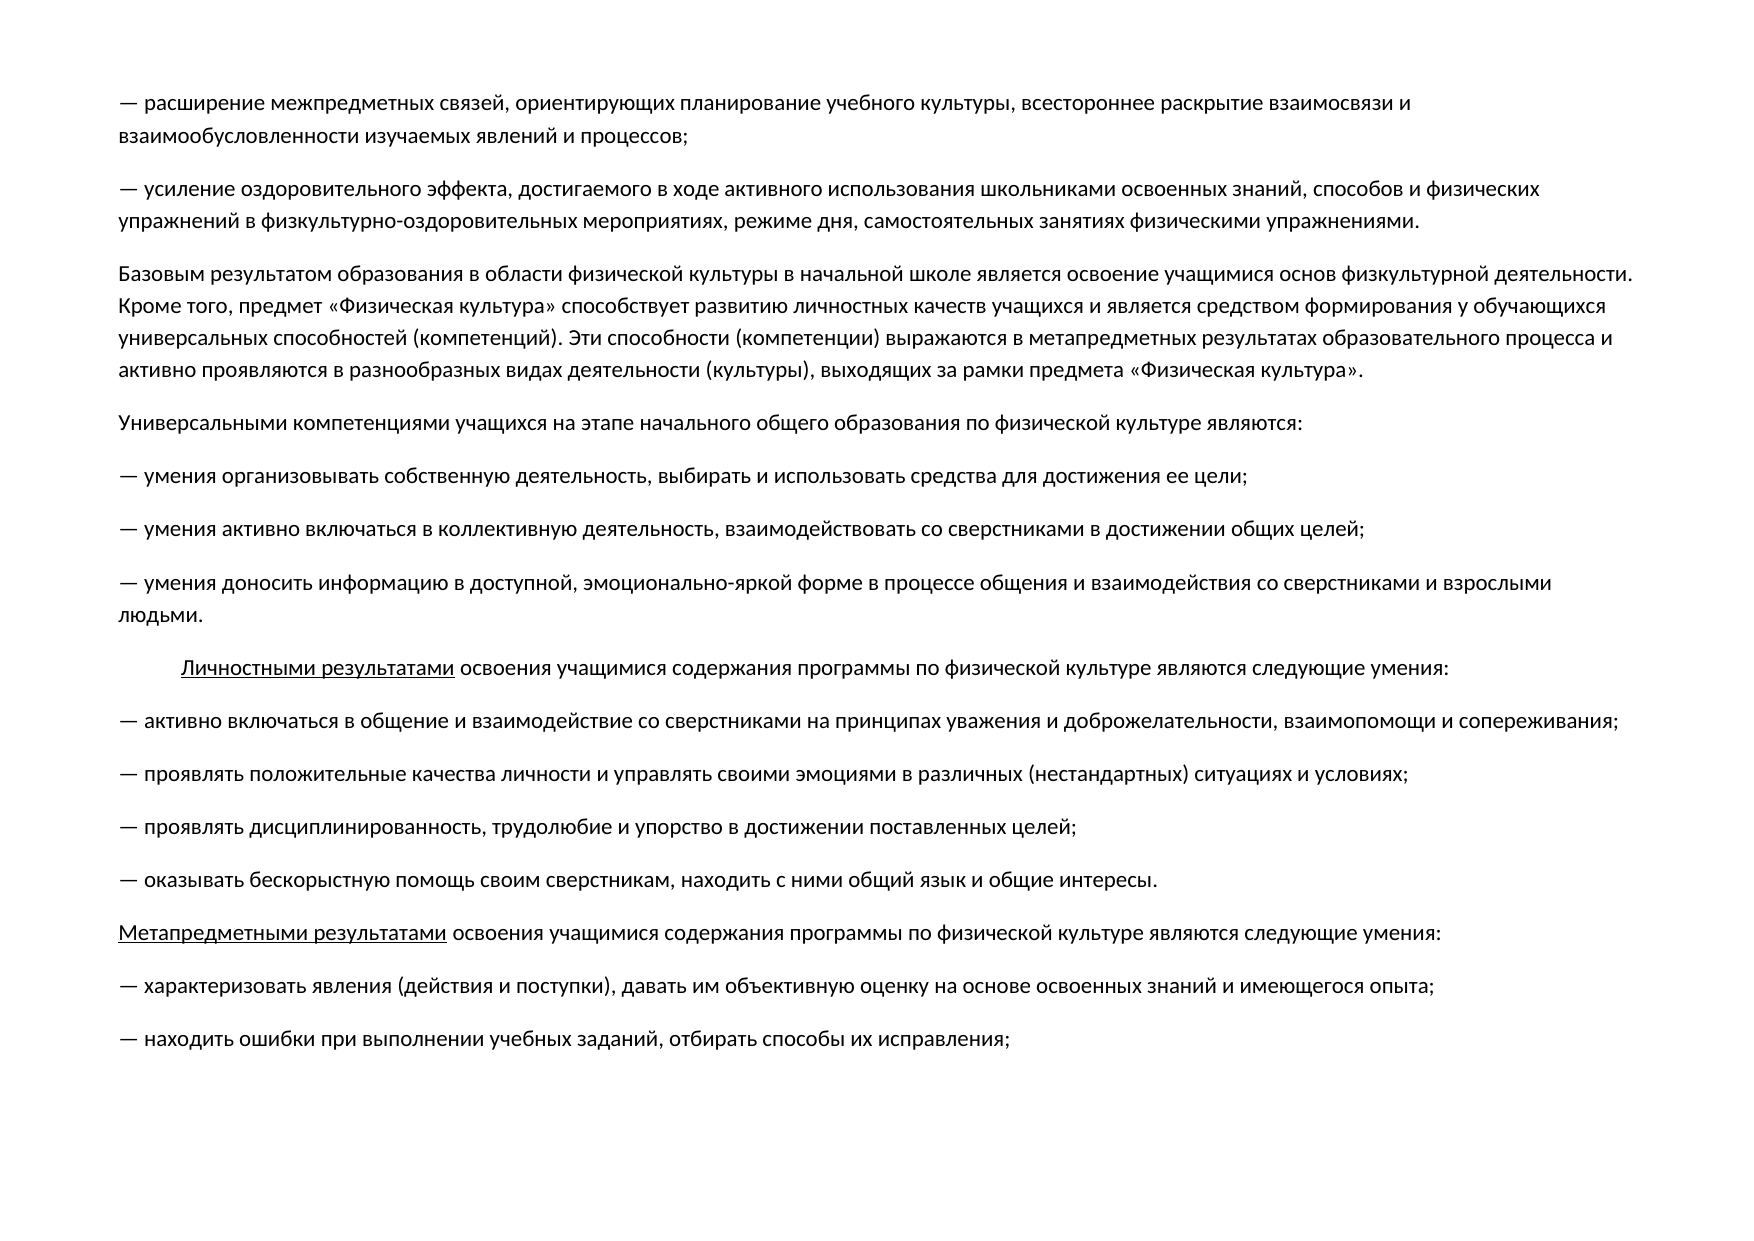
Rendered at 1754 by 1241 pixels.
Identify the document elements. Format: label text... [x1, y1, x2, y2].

text Личностными результатами освоения учащимися содержания программы по физической культуре являются следующие умения: [118, 653, 1636, 681]
text Универсальными компетенциями учащихся на этапе начального общего образования по физической культуре являются: [118, 408, 1636, 437]
text — активно включаться в общение и взаимодействие со сверстниками на принципах уважения и доброжелательности, взаимопомощи и сопереживания; [118, 706, 1636, 734]
text Метапредметными результатами освоения учащимися содержания программы по физической культуре являются следующие умения: [118, 918, 1636, 946]
text Базовым результатом образования в области физической культуры в начальной школе является освоение учащимися основ физкультурной деятельности. Кроме того, предмет «Физическая культура» способствует развитию личностных качеств учащихся и является средством формирования у обучающихся универсальных способностей (компетенций). Эти способности (компетенции) выражаются в метапредметных результатах образовательного процесса и активно проявляются в разнообразных видах деятельности (культуры), выходящих за рамки предмета «Физическая культура». [118, 259, 1636, 383]
text — умения организовывать собственную деятельность, выбирать и использовать средства для достижения ее цели; [118, 462, 1636, 489]
text — проявлять положительные качества личности и управлять своими эмоциями в различных (нестандартных) ситуациях и условиях; [118, 759, 1636, 787]
text — характеризовать явления (действия и поступки), давать им объективную оценку на основе освоенных знаний и имеющегося опыта; [118, 971, 1636, 999]
text — умения активно включаться в коллективную деятельность, взаимодействовать со сверстниками в достижении общих целей; [118, 514, 1636, 543]
text — проявлять дисциплинированность, трудолюбие и упорство в достижении поставленных целей; [118, 812, 1636, 840]
text — оказывать бескорыстную помощь своим сверстникам, находить с ними общий язык и общие интересы. [118, 865, 1636, 893]
text — умения доносить информацию в доступной, эмоционально-яркой форме в процессе общения и взаимодействия со сверстниками и взрослыми людьми. [118, 568, 1636, 628]
text — находить ошибки при выполнении учебных заданий, отбирать способы их исправления; [118, 1024, 1636, 1052]
text — усиление оздоровительного эффекта, достигаемого в ходе активного использования школьниками освоенных знаний, способов и физических упражнений в физкультурно-оздоровительных мероприятиях, режиме дня, самостоятельных занятиях физическими упражнениями. [118, 174, 1636, 234]
text — расширение межпредметных связей, ориентирующих планирование учебного культуры, всестороннее раскрытие взаимосвязи и взаимообусловленности изучаемых явлений и процессов; [118, 88, 1636, 149]
